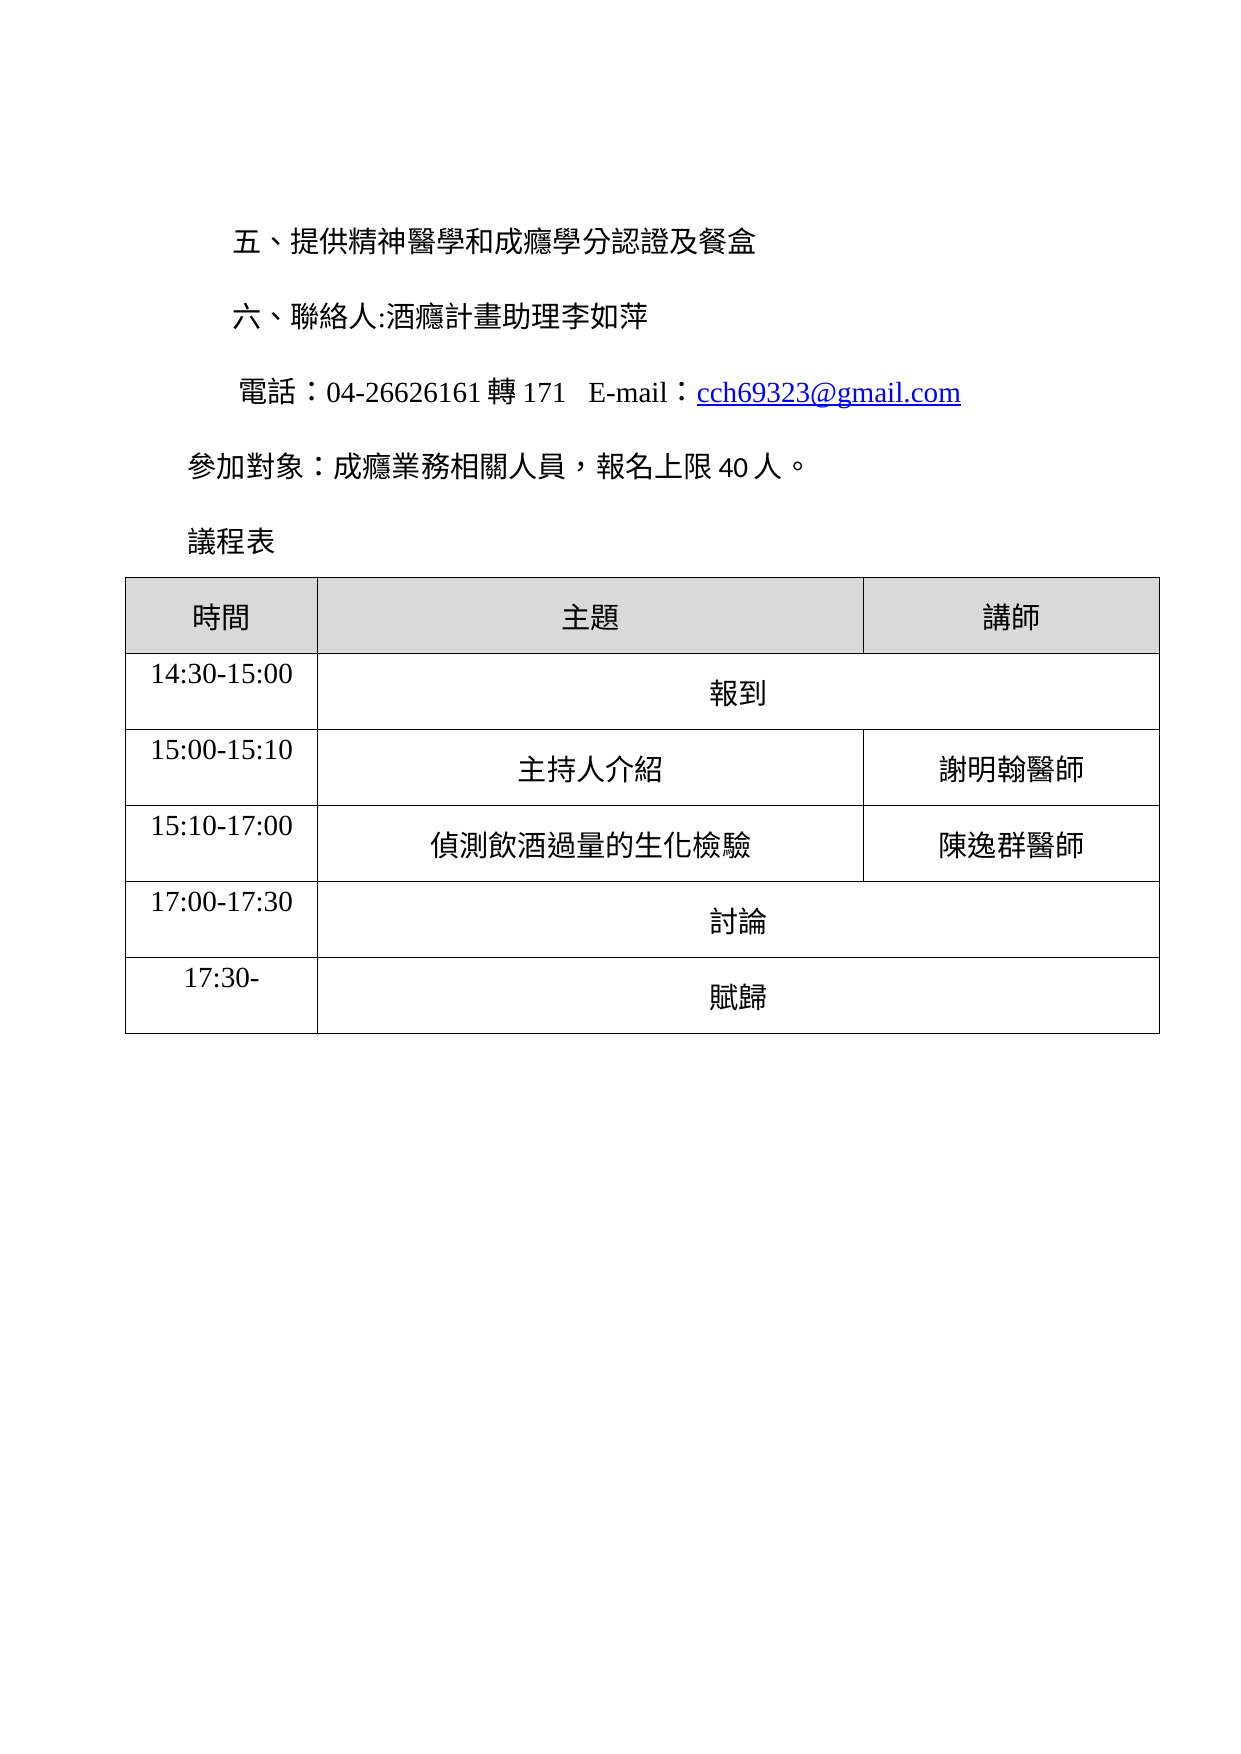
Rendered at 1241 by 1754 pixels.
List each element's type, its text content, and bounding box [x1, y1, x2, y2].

text 電話：04-26626161轉171 E-mail：cch69323@gmail.com [187, 352, 1053, 427]
table_cell 陳逸群醫師 [864, 806, 1159, 881]
table_cell 主持人介紹 [318, 730, 863, 805]
table_cell 15:10-17:00 [126, 806, 317, 881]
list 聯絡人:酒癮計畫助理李如萍 [232, 277, 1053, 352]
table_cell 15:00-15:10 [126, 730, 317, 805]
table_header 講師 [864, 578, 1159, 653]
table_cell 謝明翰醫師 [864, 730, 1159, 805]
table_header 主題 [318, 578, 863, 653]
text 議程表 [187, 502, 1053, 577]
table_cell 報到 [318, 654, 1159, 729]
text 參加對象：成癮業務相關人員，報名上限40人。 [187, 427, 1053, 502]
table_cell 討論 [318, 882, 1159, 957]
table_cell 14:30-15:00 [126, 654, 317, 729]
table_cell 偵測飲酒過量的生化檢驗 [318, 806, 863, 881]
table_cell 賦歸 [318, 958, 1159, 1033]
list 提供精神醫學和成癮學分認證及餐盒 [232, 202, 1053, 277]
table_cell 17:30- [126, 958, 317, 1033]
table_cell 17:00-17:30 [126, 882, 317, 957]
table_header 時間 [126, 578, 317, 653]
